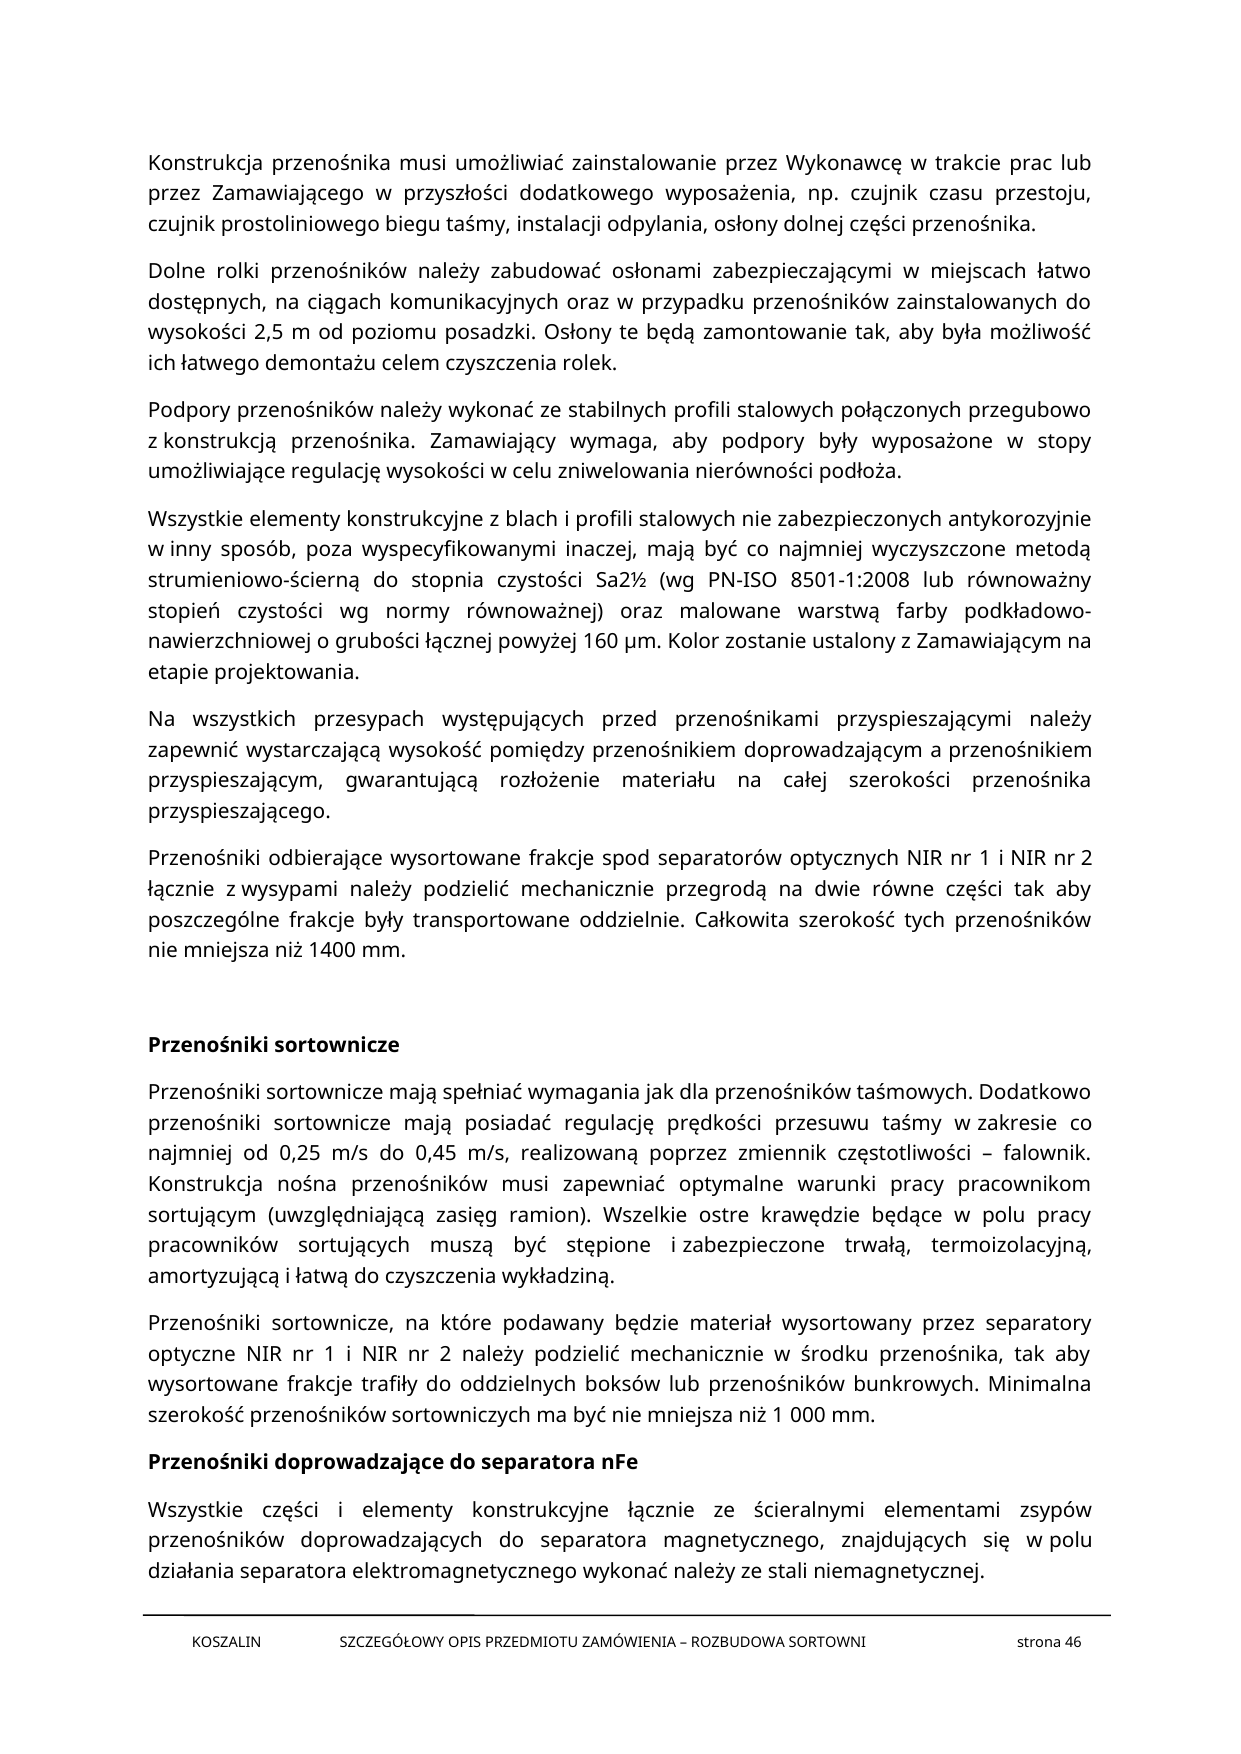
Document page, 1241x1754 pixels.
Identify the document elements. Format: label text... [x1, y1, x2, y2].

text Podpory przenośników należy wykonać ze stabilnych profili stalowych połączonych przegubowo z konstrukcją przenośnika. Zamawiający wymaga, aby podpory były wyposażone w stopy umożliwiające regulację wysokości w celu zniwelowania nierówności podłoża. [148, 395, 1092, 485]
text Dolne rolki przenośników należy zabudować osłonami zabezpieczającymi w miejscach łatwo dostępnych, na ciągach komunikacyjnych oraz w przypadku przenośników zainstalowanych do wysokości 2,5 m od poziomu posadzki. Osłony te będą zamontowanie tak, aby była możliwość ich łatwego demontażu celem czyszczenia rolek. [148, 256, 1092, 377]
text Przenośniki sortownicze mają spełniać wymagania jak dla przenośników taśmowych. Dodatkowo przenośniki sortownicze mają posiadać regulację prędkości przesuwu taśmy w zakresie co najmniej od 0,25 m/s do 0,45 m/s, realizowaną poprzez zmiennik częstotliwości – falownik. Konstrukcja nośna przenośników musi zapewniać optymalne warunki pracy pracownikom sortującym (uwzględniającą zasięg ramion). Wszelkie ostre krawędzie będące w polu pracy pracowników sortujących muszą być stępione i zabezpieczone trwałą, termoizolacyjną, amortyzującą i łatwą do czyszczenia wykładziną. [148, 1077, 1092, 1289]
text Wszystkie elementy konstrukcyjne z blach i profili stalowych nie zabezpieczonych antykorozyjnie w inny sposób, poza wyspecyfikowanymi inaczej, mają być co najmniej wyczyszczone metodą strumieniowo-ścierną do stopnia czystości Sa2½ (wg PN-ISO 8501-1:2008 lub równoważny stopień czystości wg normy równoważnej) oraz malowane warstwą farby podkładowo-nawierzchniowej o grubości łącznej powyżej 160 μm. Kolor zostanie ustalony z Zamawiającym na etapie projektowania. [148, 504, 1092, 686]
text Wszystkie części i elementy konstrukcyjne łącznie ze ścieralnymi elementami zsypów przenośników doprowadzających do separatora magnetycznego, znajdujących się w polu działania separatora elektromagnetycznego wykonać należy ze stali niemagnetycznej. [148, 1495, 1092, 1584]
text Na wszystkich przesypach występujących przed przenośnikami przyspieszającymi należy zapewnić wystarczającą wysokość pomiędzy przenośnikiem doprowadzającym a przenośnikiem przyspieszającym, gwarantującą rozłożenie materiału na całej szerokości przenośnika przyspieszającego. [148, 704, 1092, 825]
text Przenośniki sortownicze [148, 1030, 1092, 1058]
text Przenośniki sortownicze, na które podawany będzie materiał wysortowany przez separatory optyczne NIR nr 1 i NIR nr 2 należy podzielić mechanicznie w środku przenośnika, tak aby wysortowane frakcje trafiły do oddzielnych boksów lub przenośników bunkrowych. Minimalna szerokość przenośników sortowniczych ma być nie mniejsza niż 1 000 mm. [148, 1308, 1092, 1429]
text Przenośniki doprowadzające do separatora nFe [148, 1447, 1092, 1476]
text Konstrukcja przenośnika musi umożliwiać zainstalowanie przez Wykonawcę w trakcie prac lub przez Zamawiającego w przyszłości dodatkowego wyposażenia, np. czujnik czasu przestoju, czujnik prostoliniowego biegu taśmy, instalacji odpylania, osłony dolnej części przenośnika. [148, 148, 1092, 237]
text Przenośniki odbierające wysortowane frakcje spod separatorów optycznych NIR nr 1 i NIR nr 2 łącznie z wysypami należy podzielić mechanicznie przegrodą na dwie równe części tak aby poszczególne frakcje były transportowane oddzielnie. Całkowita szerokość tych przenośników nie mniejsza niż 1400 mm. [148, 843, 1092, 964]
